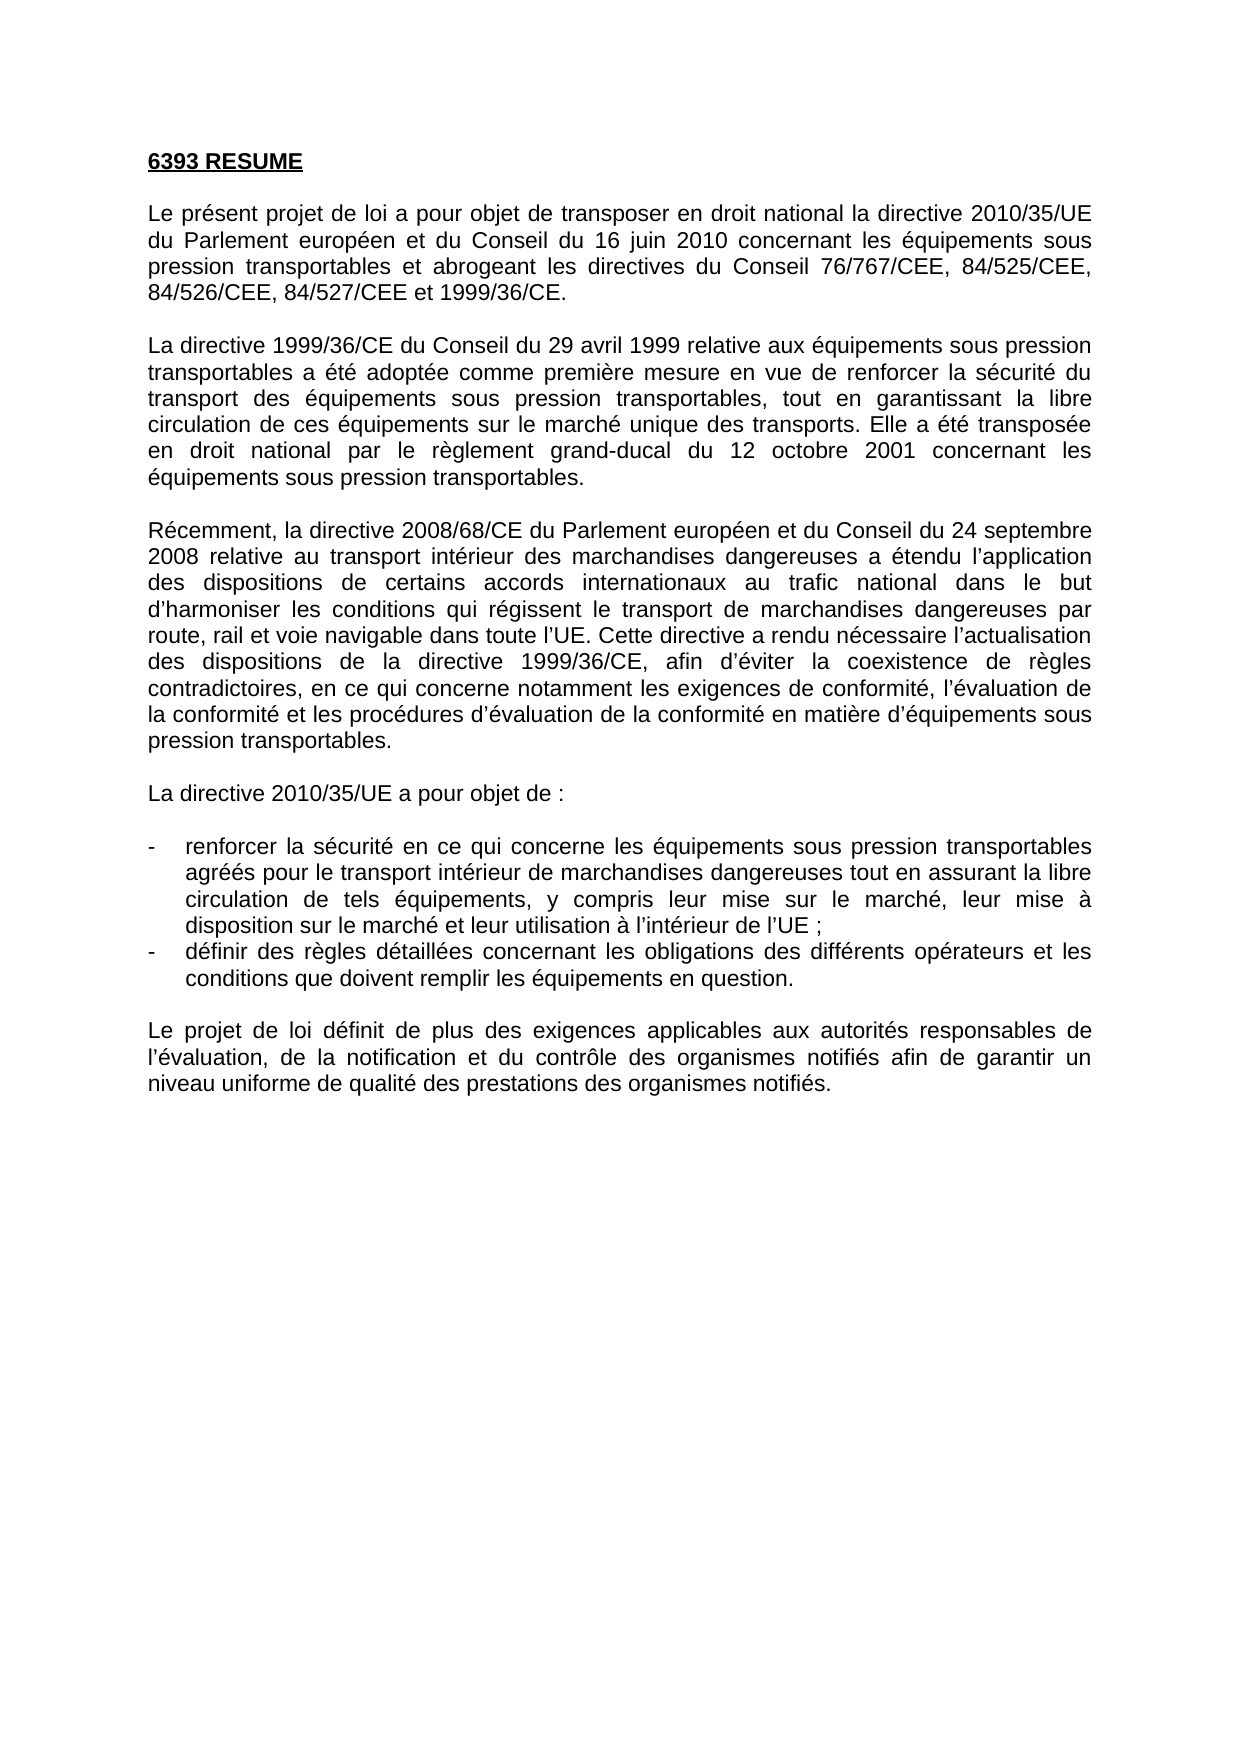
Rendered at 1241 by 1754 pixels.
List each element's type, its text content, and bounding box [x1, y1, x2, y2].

text La directive 1999/36/CE du Conseil du 29 avril 1999 relative aux équipements sous pression transportables a été adoptée comme première mesure en vue de renforcer la sécurité du transport des équipements sous pression transportables, tout en garantissant la libre circulation de ces équipements sur le marché unique des transports. Elle a été transposée en droit national par le règlement grand-ducal du 12 octobre 2001 concernant les équipements sous pression transportables. [148, 332, 1093, 490]
list définir des règles détaillées concernant les obligations des différents opérateurs et les conditions que doivent remplir les équipements en question. [148, 938, 1093, 991]
text Le présent projet de loi a pour objet de transposer en droit national la directive 2010/35/UE du Parlement européen et du Conseil du 16 juin 2010 concernant les équipements sous pression transportables et abrogeant les directives du Conseil 76/767/CEE, 84/525/CEE, 84/526/CEE, 84/527/CEE et 1999/36/CE. [148, 200, 1093, 306]
text Le projet de loi définit de plus des exigences applicables aux autorités responsables de l’évaluation, de la notification et du contrôle des organismes notifiés afin de garantir un niveau uniforme de qualité des prestations des organismes notifiés. [148, 1017, 1093, 1096]
text Récemment, la directive 2008/68/CE du Parlement européen et du Conseil du 24 septembre 2008 relative au transport intérieur des marchandises dangereuses a étendu l’application des dispositions de certains accords internationaux au trafic national dans le but d’harmoniser les conditions qui régissent le transport de marchandises dangereuses par route, rail et voie navigable dans toute l’UE. Cette directive a rendu nécessaire l’actualisation des dispositions de la directive 1999/36/CE, afin d’éviter la coexistence de règles contradictoires, en ce qui concerne notamment les exigences de conformité, l’évaluation de la conformité et les procédures d’évaluation de la conformité en matière d’équipements sous pression transportables. [148, 517, 1093, 754]
text La directive 2010/35/UE a pour objet de : [148, 780, 1093, 806]
list renforcer la sécurité en ce qui concerne les équipements sous pression transportables agréés pour le transport intérieur de marchandises dangereuses tout en assurant la libre circulation de tels équipements, y compris leur mise sur le marché, leur mise à disposition sur le marché et leur utilisation à l’intérieur de l’UE ; [148, 833, 1093, 938]
text 6393 RESUME [148, 148, 1093, 174]
